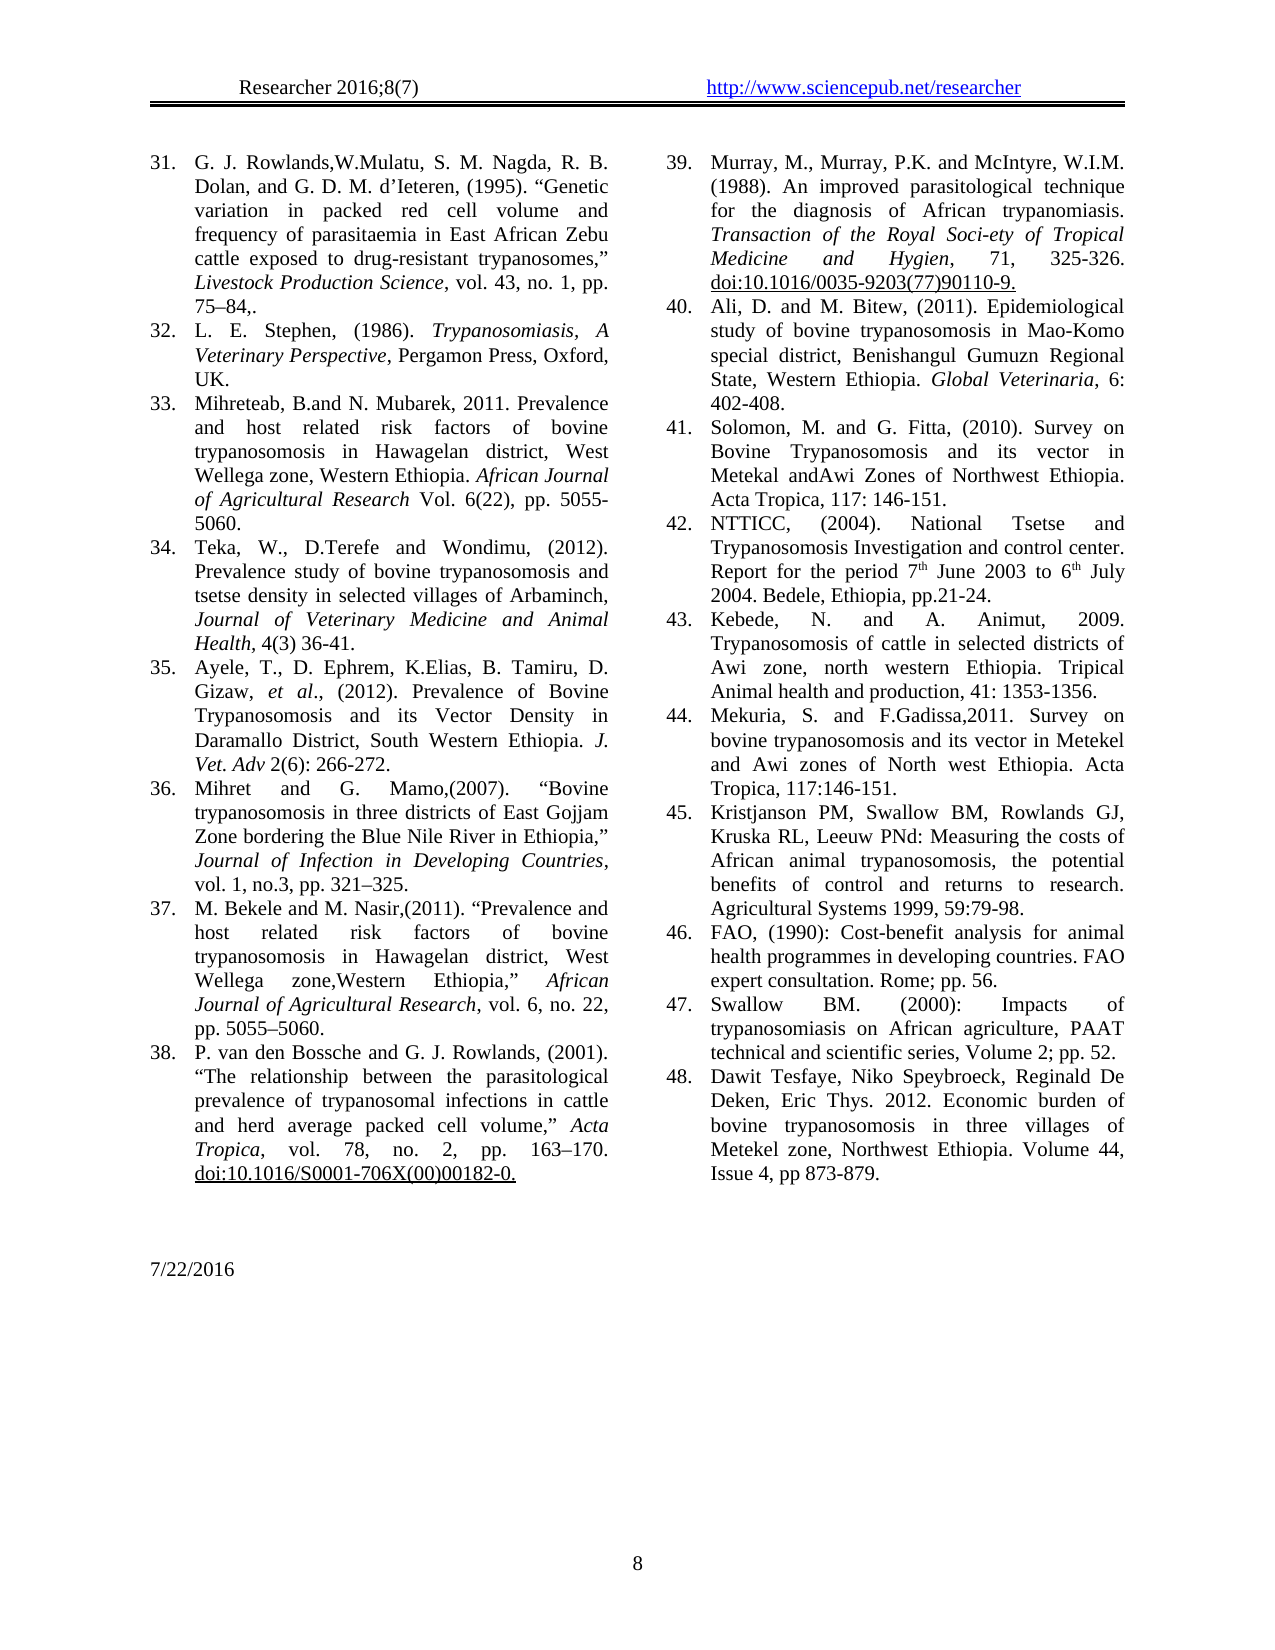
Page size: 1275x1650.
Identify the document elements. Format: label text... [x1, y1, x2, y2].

list Mekuria, S. and F.Gadissa,2011. Survey on bovine trypanosomosis and its vector in Metekel and Awi zones of North west Ethiopia. Acta Tropica, 117:146-151. [666, 703, 1125, 800]
list Kebede, N. and A. Animut, 2009. Trypanosomosis of cattle in selected districts of Awi zone, north western Ethiopia. Tripical Animal health and production, 41: 1353-1356. [666, 607, 1125, 703]
list Swallow BM. (2000): Impacts of trypanosomiasis on African agriculture, PAAT technical and scientific series, Volume 2; pp. 52. [666, 992, 1125, 1064]
list G. J. Rowlands,W.Mulatu, S. M. Nagda, R. B. Dolan, and G. D. M. d’Ieteren, (1995). “Genetic variation in packed red cell volume and frequency of parasitaemia in East African Zebu cattle exposed to drug-resistant trypanosomes,” Livestock Production Science, vol. 43, no. 1, pp. 75–84,. [150, 150, 609, 318]
list Mihreteab, B.and N. Mubarek, 2011. Prevalence and host related risk factors of bovine trypanosomosis in Hawagelan district, West Wellega zone, Western Ethiopia. African Journal of Agricultural Research Vol. 6(22), pp. 5055-5060. [150, 391, 609, 535]
list Dawit Tesfaye, Niko Speybroeck, Reginald De Deken, Eric Thys. 2012. Economic burden of bovine trypanosomosis in three villages of Metekel zone, Northwest Ethiopia. Volume 44, Issue 4, pp 873-879. [666, 1064, 1125, 1185]
list Solomon, M. and G. Fitta, (2010). Survey on Bovine Trypanosomosis and its vector in Metekal andAwi Zones of Northwest Ethiopia. Acta Tropica, 117: 146-151. [666, 415, 1125, 511]
list Murray, M., Murray, P.K. and McIntyre, W.I.M. (1988). An improved parasitological technique for the diagnosis of African trypanomiasis. Transaction of the Royal Soci-ety of Tropical Medicine and Hygien, 71, 325-326. doi:10.1016/0035-9203(77)90110-9. [666, 150, 1125, 294]
list M. Bekele and M. Nasir,(2011). “Prevalence and host related risk factors of bovine trypanosomosis in Hawagelan district, West Wellega zone,Western Ethiopia,” African Journal of Agricultural Research, vol. 6, no. 22, pp. 5055–5060. [150, 896, 609, 1040]
list NTTICC, (2004). National Tsetse and Trypanosomosis Investigation and control center. Report for the period 7th June 2003 to 6th July 2004. Bedele, Ethiopia, pp.21-24. [666, 511, 1125, 607]
list Mihret and G. Mamo,(2007). “Bovine trypanosomosis in three districts of East Gojjam Zone bordering the Blue Nile River in Ethiopia,” Journal of Infection in Developing Countries, vol. 1, no.3, pp. 321–325. [150, 776, 609, 896]
list L. E. Stephen, (1986). Trypanosomiasis, A Veterinary Perspective, Pergamon Press, Oxford, UK. [150, 318, 609, 391]
text 7/22/2016 [150, 1257, 1125, 1281]
list Ali, D. and M. Bitew, (2011). Epidemiological study of bovine trypanosomosis in Mao-Komo special district, Benishangul Gumuzn Regional State, Western Ethiopia. Global Veterinaria, 6: 402-408. [666, 294, 1125, 415]
list FAO, (1990): Cost-benefit analysis for animal health programmes in developing countries. FAO expert consultation. Rome; pp. 56. [666, 920, 1125, 992]
list Kristjanson PM, Swallow BM, Rowlands GJ, Kruska RL, Leeuw PNd: Measuring the costs of African animal trypanosomosis, the potential benefits of control and returns to research. Agricultural Systems 1999, 59:79-98. [666, 800, 1125, 920]
list Teka, W., D.Terefe and Wondimu, (2012). Prevalence study of bovine trypanosomosis and tsetse density in selected villages of Arbaminch, Journal of Veterinary Medicine and Animal Health, 4(3) 36-41. [150, 535, 609, 655]
list P. van den Bossche and G. J. Rowlands, (2001). “The relationship between the parasitological prevalence of trypanosomal infections in cattle and herd average packed cell volume,” Acta Tropica, vol. 78, no. 2, pp. 163–170. doi:10.1016/S0001-706X(00)00182-0. [150, 1040, 609, 1185]
list Ayele, T., D. Ephrem, K.Elias, B. Tamiru, D. Gizaw, et al., (2012). Prevalence of Bovine Trypanosomosis and its Vector Density in Daramallo District, South Western Ethiopia. J. Vet. Adv 2(6): 266-272. [150, 655, 609, 776]
